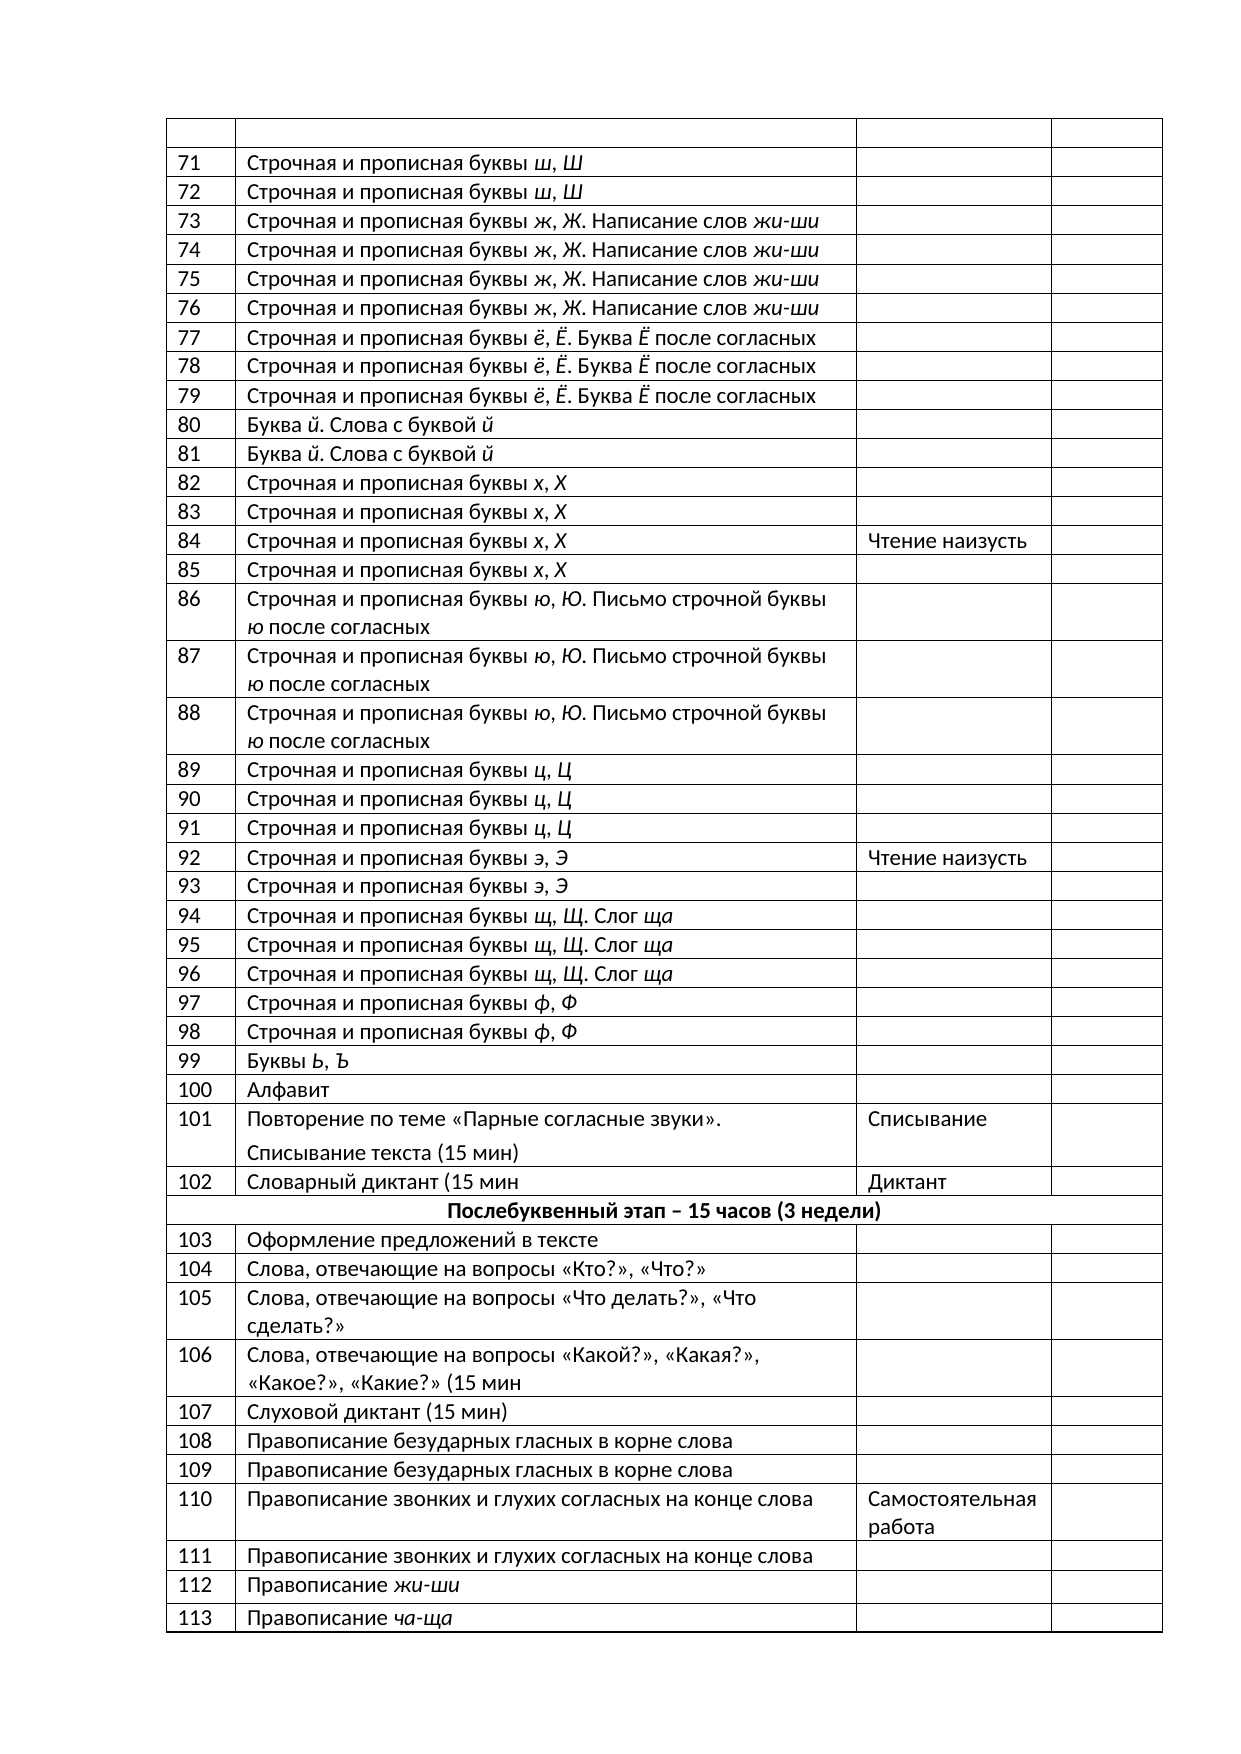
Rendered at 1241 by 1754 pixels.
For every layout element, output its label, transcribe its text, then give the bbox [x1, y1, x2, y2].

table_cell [236, 119, 856, 147]
table_cell [1052, 1075, 1162, 1103]
table_cell Буквы Ь, Ъ [236, 1046, 856, 1074]
table_cell [857, 1541, 1051, 1569]
table_cell [857, 439, 1051, 467]
table_cell [857, 641, 1051, 697]
table_cell Правописание жи-ши [236, 1571, 856, 1602]
table_cell [857, 1455, 1051, 1483]
table_cell [857, 119, 1051, 147]
table_cell 96 [167, 959, 235, 987]
table_cell Строчная и прописная буквы х, Х [236, 497, 856, 525]
table_cell 75 [167, 265, 235, 292]
table_cell [1052, 294, 1162, 322]
table_cell 92 [167, 843, 235, 871]
table_cell 85 [167, 555, 235, 583]
table_cell Строчная и прописная буквы ж, Ж. Написание слов жи-ши [236, 265, 856, 292]
table_cell Алфавит [236, 1075, 856, 1103]
table_cell Правописание звонких и глухих согласных на конце слова [236, 1484, 856, 1540]
table_cell [1052, 930, 1162, 958]
table_cell [1052, 497, 1162, 525]
table_cell [857, 497, 1051, 525]
table_cell Буква й. Слова с буквой й [236, 439, 856, 467]
table_cell [1052, 843, 1162, 871]
table_cell Строчная и прописная буквы ц, Ц [236, 814, 856, 842]
table_cell [1052, 1104, 1162, 1166]
table_cell 86 [167, 584, 235, 640]
table_cell [1052, 468, 1162, 496]
table_cell Строчная и прописная буквы щ, Щ. слог ща [236, 930, 856, 958]
table_cell 73 [167, 206, 235, 234]
table_cell [1052, 1541, 1162, 1569]
table_cell 101 [167, 1104, 235, 1166]
table_cell 94 [167, 901, 235, 929]
table_cell 78 [167, 352, 235, 380]
table_cell 87 [167, 641, 235, 697]
table_cell Строчная и прописная буквы ж, Ж. Написание слов жи-ши [236, 206, 856, 234]
table_cell [857, 352, 1051, 380]
table_cell [1052, 206, 1162, 234]
table_cell [1052, 1017, 1162, 1045]
table_cell [857, 555, 1051, 583]
table_cell 81 [167, 439, 235, 467]
table_cell [1052, 410, 1162, 438]
table_cell 107 [167, 1397, 235, 1425]
table_cell 100 [167, 1075, 235, 1103]
table_cell Строчная и прописная буквы ю, Ю. Письмо строчной буквы ю после согласных [236, 698, 856, 754]
table_cell 110 [167, 1484, 235, 1540]
table_cell [1052, 439, 1162, 467]
table_cell [857, 1225, 1051, 1253]
table_cell Слова, отвечающие на вопросы «Что делать?», «Что сделать?» [236, 1283, 856, 1339]
table_cell Строчная и прописная буквы ё, Ё. Буква Ё после согласных [236, 352, 856, 380]
table_cell [857, 901, 1051, 929]
table_cell [857, 177, 1051, 205]
table_cell [857, 265, 1051, 292]
table_cell [857, 1017, 1051, 1045]
table_cell Словарный диктант (15 мин [236, 1167, 856, 1195]
table_cell [1052, 1283, 1162, 1339]
table_cell [857, 1571, 1051, 1602]
table_cell Строчная и прописная буквы ю, Ю. Письмо строчной буквы ю после согласных [236, 641, 856, 697]
table_cell [857, 872, 1051, 900]
table_cell Строчная и прописная буквы э, Э [236, 872, 856, 900]
table_cell Оформление предложений в тексте [236, 1225, 856, 1253]
table_cell Строчная и прописная буквы ж, Ж. Написание слов жи-ши [236, 294, 856, 322]
table_cell [857, 1426, 1051, 1454]
table_cell 112 [167, 1571, 235, 1602]
table_cell 76 [167, 294, 235, 322]
table_cell 104 [167, 1254, 235, 1282]
table_cell [857, 410, 1051, 438]
table_cell [1052, 1340, 1162, 1396]
table_cell [857, 1254, 1051, 1282]
table_cell Строчная и прописная буквы ш, Ш [236, 148, 856, 176]
table_cell Диктант [857, 1167, 1051, 1195]
table_cell Чтение наизусть [857, 843, 1051, 871]
table_cell Повторение по теме «Парные согласные звуки». Списывание текста (15 мин) [236, 1104, 856, 1166]
table_cell [1052, 1484, 1162, 1540]
table_cell 84 [167, 526, 235, 554]
table_cell [1052, 1426, 1162, 1454]
table_cell [857, 468, 1051, 496]
table_cell Строчная и прописная буквы ф, Ф [236, 1017, 856, 1045]
table_cell Строчная и прописная буквы х, Х [236, 555, 856, 583]
table_cell [1052, 555, 1162, 583]
table_cell 71 [167, 148, 235, 176]
table_cell 88 [167, 698, 235, 754]
table_cell 80 [167, 410, 235, 438]
table_cell [857, 323, 1051, 351]
table_cell Строчная и прописная буквы ф, Ф [236, 988, 856, 1016]
table_cell [1052, 755, 1162, 783]
table_cell 83 [167, 497, 235, 525]
table_cell 74 [167, 235, 235, 263]
table_cell [857, 785, 1051, 812]
table_cell Слова, отвечающие на вопросы «Кто?», «Что?» [236, 1254, 856, 1282]
table_cell Строчная и прописная буквы э, Э [236, 843, 856, 871]
table_cell [857, 959, 1051, 987]
table_cell [1052, 1455, 1162, 1483]
table_cell 77 [167, 323, 235, 351]
table_cell Самостоятельная работа [857, 1484, 1051, 1540]
table_cell [1052, 872, 1162, 900]
table_cell Списывание [857, 1104, 1051, 1166]
table_cell [857, 206, 1051, 234]
table_cell Строчная и прописная буквы ц, Ц [236, 785, 856, 812]
table_cell [1052, 119, 1162, 147]
table_cell Правописание звонких и глухих согласных на конце слова [236, 1541, 856, 1569]
table_cell [1052, 1046, 1162, 1074]
table_cell 97 [167, 988, 235, 1016]
table_cell [1052, 265, 1162, 292]
table_cell [857, 930, 1051, 958]
table_cell [857, 381, 1051, 409]
table_cell 90 [167, 785, 235, 812]
table_cell [1052, 901, 1162, 929]
table_cell 113 [167, 1604, 235, 1631]
table_cell [857, 755, 1051, 783]
table_cell [1052, 323, 1162, 351]
table_cell [1052, 988, 1162, 1016]
table_cell [857, 1075, 1051, 1103]
table_cell Строчная и прописная буквы х, Х [236, 526, 856, 554]
table_cell 106 [167, 1340, 235, 1396]
table_cell [857, 698, 1051, 754]
table_cell 105 [167, 1283, 235, 1339]
table_cell Правописание безударных гласных в корне слова [236, 1426, 856, 1454]
table_cell [857, 148, 1051, 176]
table_cell [1052, 785, 1162, 812]
table_cell [1052, 352, 1162, 380]
table_cell Строчная и прописная буквы х, Х [236, 468, 856, 496]
table_cell 82 [167, 468, 235, 496]
table_cell 99 [167, 1046, 235, 1074]
table_cell Послебуквенный этап – 15 часов (3 недели) [167, 1196, 1162, 1224]
table_cell Строчная и прописная буквы щ, Щ. слог ща [236, 959, 856, 987]
table_cell [1052, 1254, 1162, 1282]
table_cell [1052, 1225, 1162, 1253]
table_cell Правописание ча-ща [236, 1604, 856, 1631]
table_cell 103 [167, 1225, 235, 1253]
table_cell [857, 1046, 1051, 1074]
table_cell [1052, 148, 1162, 176]
table_cell Строчная и прописная буквы ш, Ш [236, 177, 856, 205]
table_cell 95 [167, 930, 235, 958]
table_cell [1052, 584, 1162, 640]
table_cell 98 [167, 1017, 235, 1045]
table_cell [857, 988, 1051, 1016]
table_cell Буква й. Слова с буквой й [236, 410, 856, 438]
table_cell [857, 235, 1051, 263]
table_cell [857, 1283, 1051, 1339]
table_cell Строчная и прописная буквы ц, Ц [236, 755, 856, 783]
table_cell [1052, 1167, 1162, 1195]
table_cell 70 [167, 119, 235, 147]
table_cell [857, 814, 1051, 842]
table_cell [857, 1604, 1051, 1631]
table_cell 91 [167, 814, 235, 842]
table_cell [1052, 698, 1162, 754]
table_cell [1052, 1397, 1162, 1425]
table_cell [857, 1397, 1051, 1425]
table_cell [1052, 959, 1162, 987]
table_cell [857, 1340, 1051, 1396]
table_cell 89 [167, 755, 235, 783]
table_cell [1052, 1604, 1162, 1631]
table_cell Строчная и прописная буквы ё, Ё. Буква Ё после согласных [236, 381, 856, 409]
table_cell 93 [167, 872, 235, 900]
table_cell 111 [167, 1541, 235, 1569]
table_cell [1052, 381, 1162, 409]
table_cell [1052, 1571, 1162, 1602]
table_cell Слова, отвечающие на вопросы «Какой?», «Какая?», «Какое?», «Какие?» (15 мин [236, 1340, 856, 1396]
table_cell [857, 584, 1051, 640]
table_cell Строчная и прописная буквы ж, Ж. Написание слов жи-ши [236, 235, 856, 263]
table_cell [857, 294, 1051, 322]
table_cell Строчная и прописная буквы ю, Ю. Письмо строчной буквы ю после согласных [236, 584, 856, 640]
table_cell 109 [167, 1455, 235, 1483]
table_cell Правописание безударных гласных в корне слова [236, 1455, 856, 1483]
table_cell [1052, 641, 1162, 697]
table_cell [1052, 177, 1162, 205]
table_cell Слуховой диктант (15 мин) [236, 1397, 856, 1425]
table_cell [1052, 814, 1162, 842]
table_cell 108 [167, 1426, 235, 1454]
table_cell [1052, 235, 1162, 263]
table_cell Строчная и прописная буквы щ, Щ. слог ща [236, 901, 856, 929]
table_cell 72 [167, 177, 235, 205]
table_cell [1052, 526, 1162, 554]
table_cell 102 [167, 1167, 235, 1195]
table_cell 79 [167, 381, 235, 409]
table_cell Чтение наизусть [857, 526, 1051, 554]
table_cell Строчная и прописная буквы ё, Ё. Буква Ё после согласных [236, 323, 856, 351]
